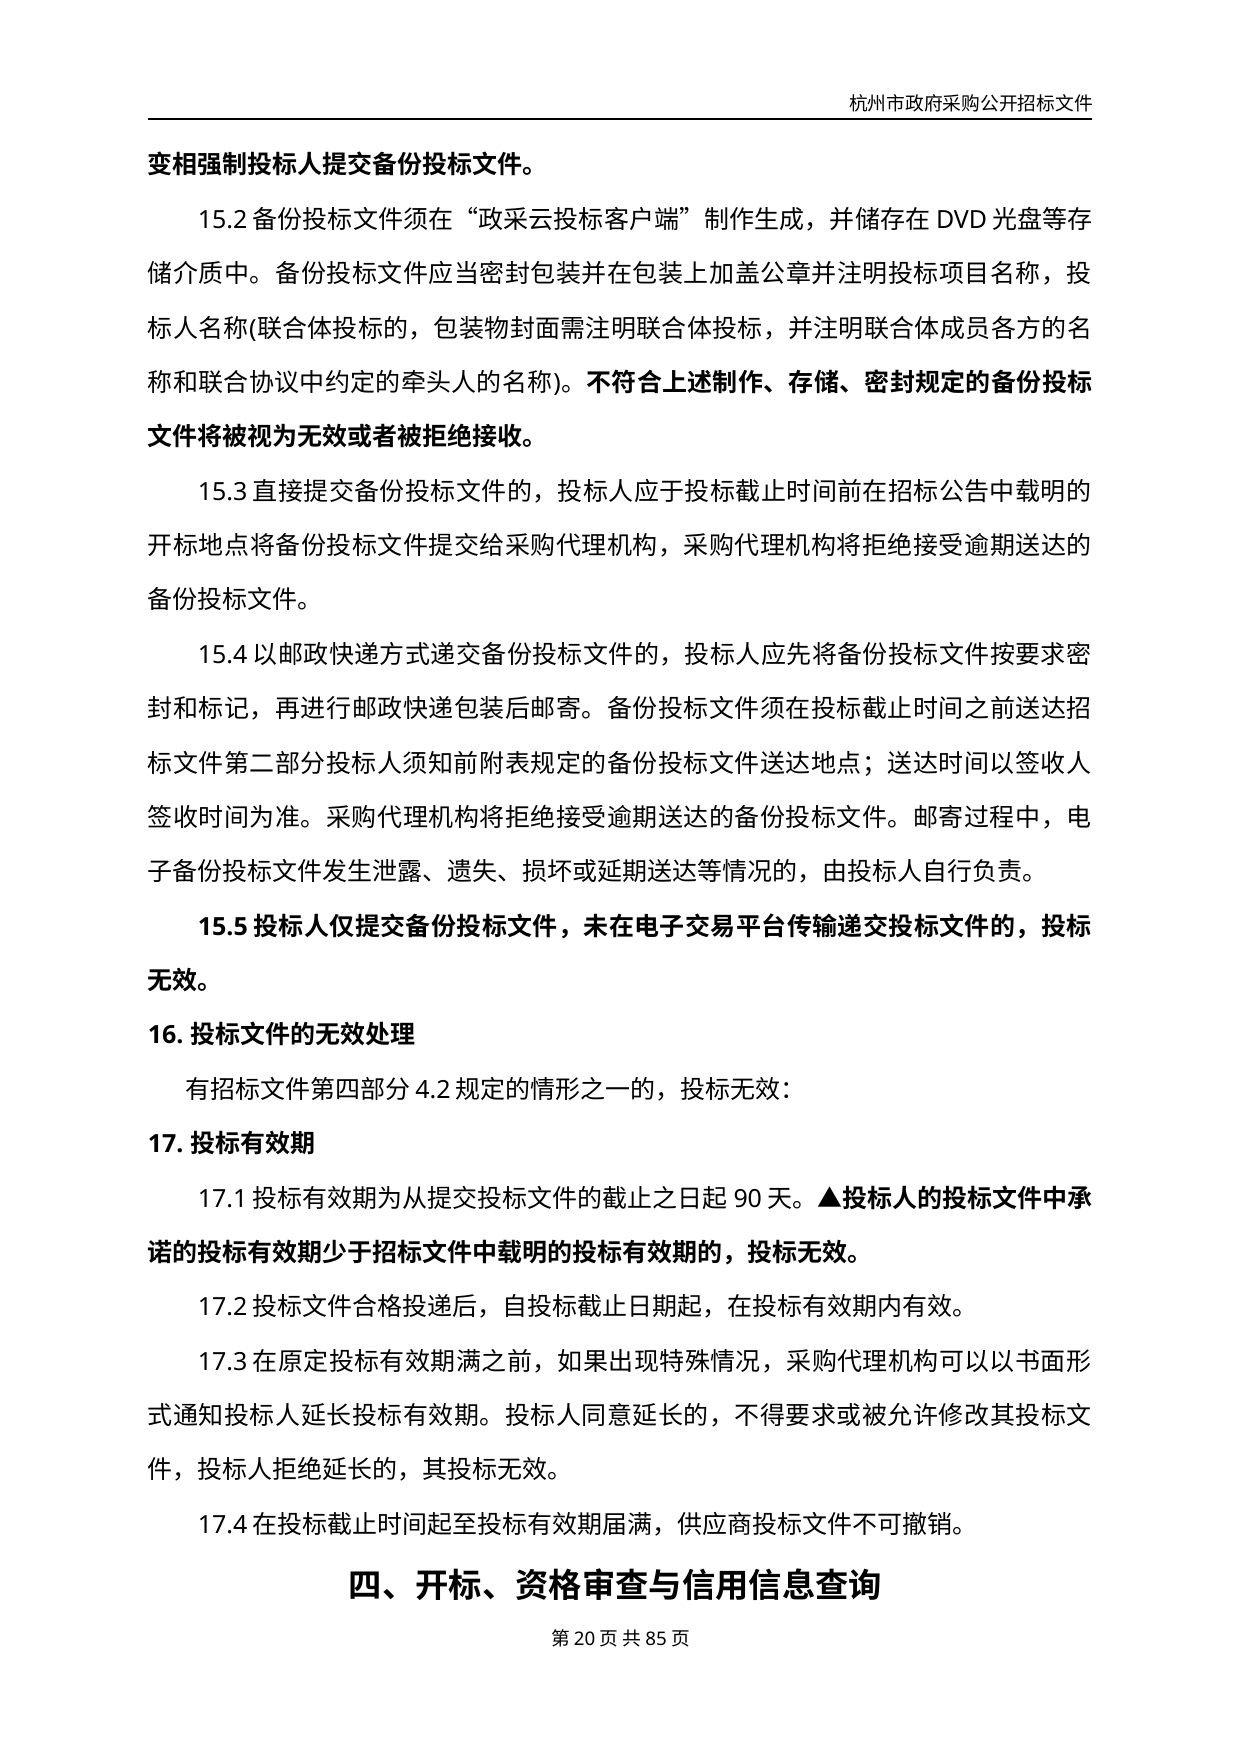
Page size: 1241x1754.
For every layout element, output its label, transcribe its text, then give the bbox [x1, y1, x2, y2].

text 15.5投标人仅提交备份投标文件，未在电子交易平台传输递交投标文件的，投标无效。 [148, 906, 1092, 997]
text 15.4以邮政快递方式递交备份投标文件的，投标人应先将备份投标文件按要求密封和标记，再进行邮政快递包装后邮寄。备份投标文件须在投标截止时间之前送达招标文件第二部分投标人须知前附表规定的备份投标文件送达地点；送达时间以签收人签收时间为准。采购代理机构将拒绝接受逾期送达的备份投标文件。邮寄过程中，电子备份投标文件发生泄露、遗失、损坏或延期送达等情况的，由投标人自行负责。 [148, 634, 1092, 888]
text 17.3在原定投标有效期满之前，如果出现特殊情况，采购代理机构可以以书面形式通知投标人延长投标有效期。投标人同意延长的，不得要求或被允许修改其投标文件，投标人拒绝延长的，其投标无效。 [148, 1341, 1092, 1486]
text 四、开标、资格审查与信用信息查询 [148, 1559, 1092, 1607]
text 17.2投标文件合格投递后，自投标截止日期起，在投标有效期内有效。 [148, 1287, 1092, 1323]
text 17.1投标有效期为从提交投标文件的截止之日起90天。▲投标人的投标文件中承诺的投标有效期少于招标文件中载明的投标有效期的，投标无效。 [148, 1178, 1092, 1269]
text 15.2备份投标文件须在“政采云投标客户端”制作生成，并储存在DVD光盘等存储介质中。备份投标文件应当密封包装并在包装上加盖公章并注明投标项目名称，投标人名称(联合体投标的，包装物封面需注明联合体投标，并注明联合体成员各方的名称和联合协议中约定的牵头人的名称)。不符合上述制作、存储、密封规定的备份投标文件将被视为无效或者被拒绝接收。 [148, 199, 1092, 453]
list 16. 投标文件的无效处理 [148, 1015, 1092, 1051]
text 17.4在投标截止时间起至投标有效期届满，供应商投标文件不可撤销。 [148, 1504, 1092, 1541]
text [148, 145, 1092, 181]
text 15.3直接提交备份投标文件的，投标人应于投标截止时间前在招标公告中载明的开标地点将备份投标文件提交给采购代理机构，采购代理机构将拒绝接受逾期送达的备份投标文件。 [148, 471, 1092, 616]
text 有招标文件第四部分4.2规定的情形之一的，投标无效： [148, 1069, 1092, 1106]
list 17. 投标有效期 [148, 1124, 1092, 1160]
